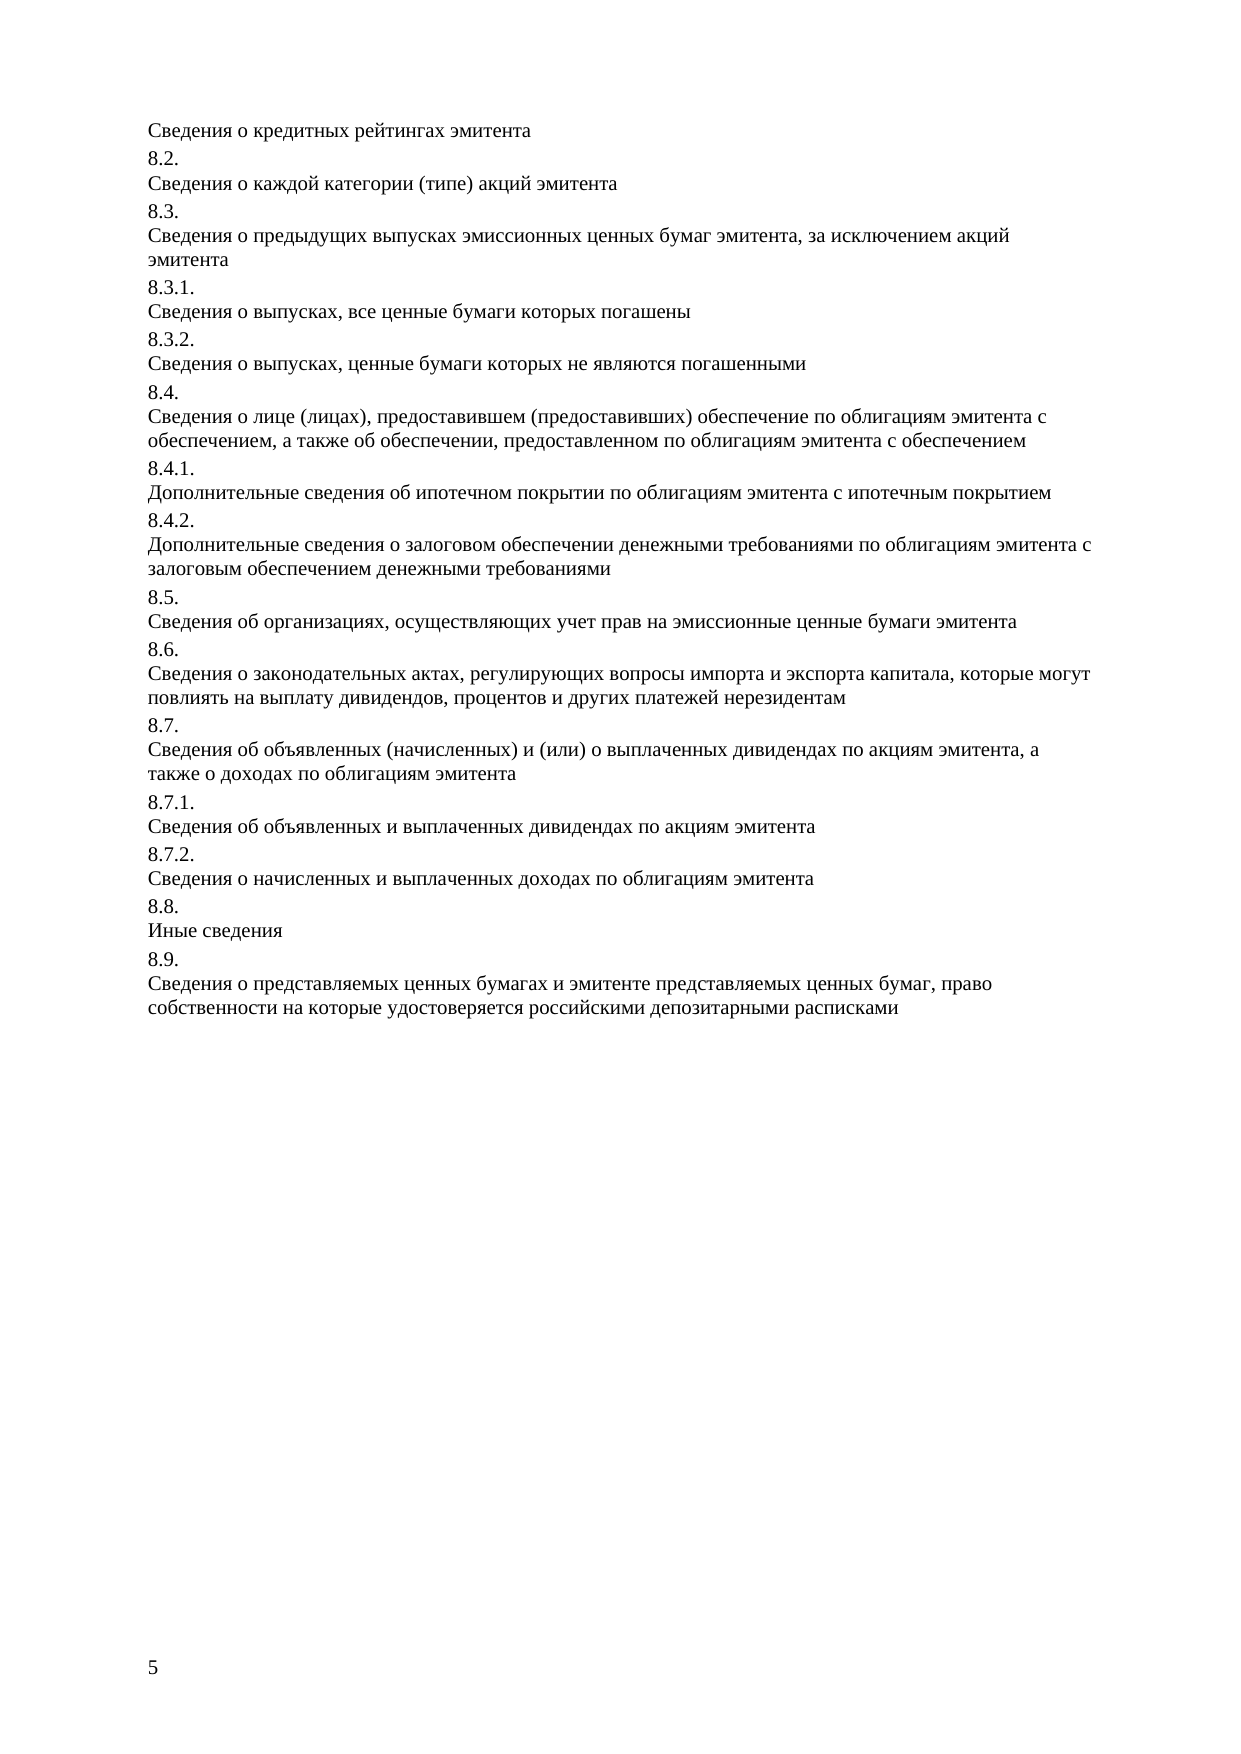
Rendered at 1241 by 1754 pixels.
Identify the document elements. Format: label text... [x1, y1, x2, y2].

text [148, 118, 1092, 142]
text 8.7.2. Сведения о начисленных и выплаченных доходах по облигациям эмитента [148, 842, 1092, 890]
text 8.2. Сведения о каждой категории (типе) акций эмитента [148, 146, 1092, 194]
text 8.5. Сведения об организациях, осуществляющих учет прав на эмиссионные ценные бумаги эмитента [148, 584, 1092, 633]
text 8.3.1. Сведения о выпусках, все ценные бумаги которых погашены [148, 275, 1092, 323]
text 8.7. Сведения об объявленных (начисленных) и (или) о выплаченных дивидендах по акциям эмитента, а также о доходах по облигациям эмитента [148, 713, 1092, 785]
text 8.3.2. Сведения о выпусках, ценные бумаги которых не являются погашенными [148, 327, 1092, 375]
text 8.7.1. Сведения об объявленных и выплаченных дивидендах по акциям эмитента [148, 789, 1092, 838]
text 8.8. Иные сведения [148, 894, 1092, 942]
text 8.4.1. Дополнительные сведения об ипотечном покрытии по облигациям эмитента с ипотечным покрытием [148, 456, 1092, 504]
text 8.6. Сведения о законодательных актах, регулирующих вопросы импорта и экспорта капитала, которые могут повлиять на выплату дивидендов, процентов и других платежей нерезидентам [148, 637, 1092, 709]
text 8.4.2. Дополнительные сведения о залоговом обеспечении денежными требованиями по облигациям эмитента с залоговым обеспечением денежными требованиями [148, 508, 1092, 580]
text 8.9. Сведения о представляемых ценных бумагах и эмитенте представляемых ценных бумаг, право собственности на которые удостоверяется российскими депозитарными расписками [148, 946, 1092, 1019]
text 8.4. Сведения о лице (лицах), предоставившем (предоставивших) обеспечение по облигациям эмитента с обеспечением, а также об обеспечении, предоставленном по облигациям эмитента с обеспечением [148, 379, 1092, 452]
text 8.3. Сведения о предыдущих выпусках эмиссионных ценных бумаг эмитента, за исключением акций эмитента [148, 199, 1092, 271]
